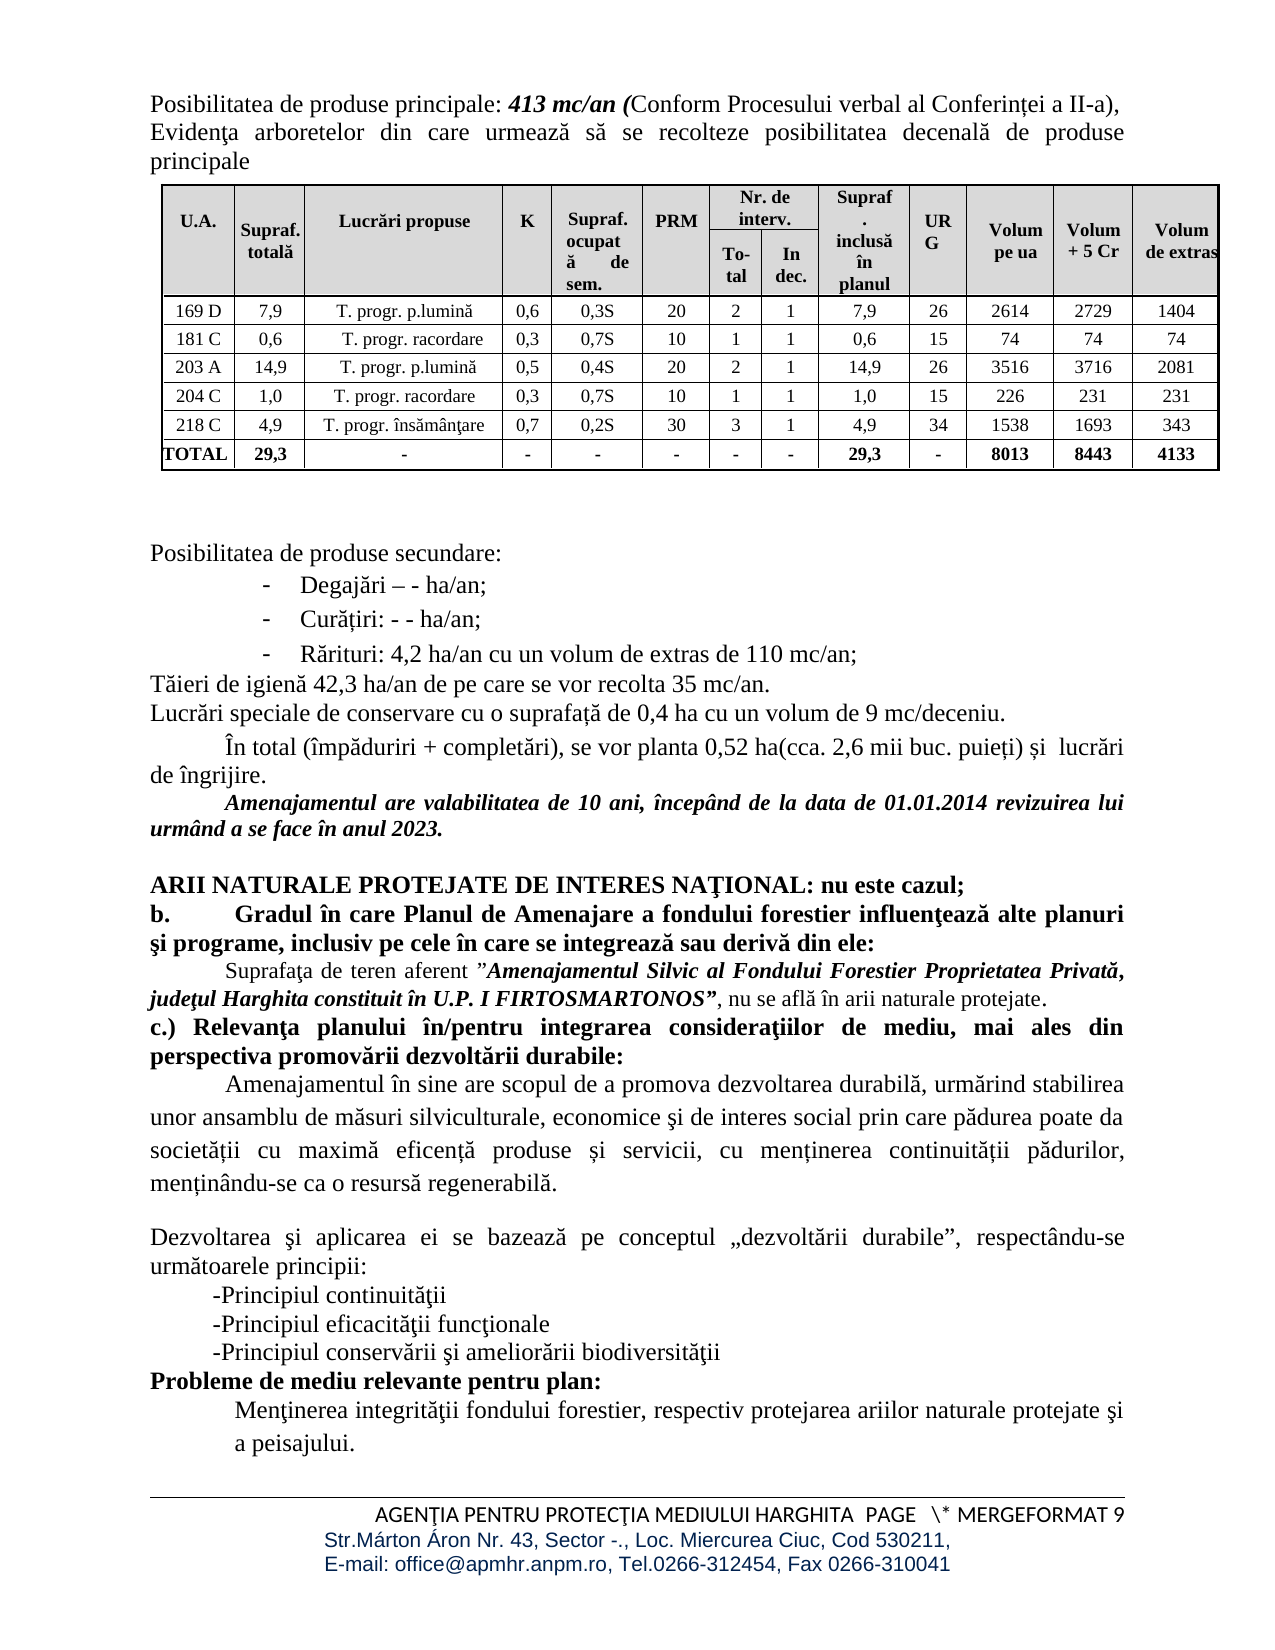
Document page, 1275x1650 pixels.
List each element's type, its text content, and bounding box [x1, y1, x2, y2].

table_header Supraf. totală [235, 186, 304, 294]
text Evidenţa arboretelor din care urmează să se recolteze posibilitatea decenală de produse principale [150, 117, 1125, 175]
table_header URG [910, 186, 966, 294]
table_cell 15 [910, 383, 966, 410]
table_cell 0,6 [503, 297, 551, 324]
table_header Volum de extras [1133, 186, 1217, 294]
table_cell 20 [643, 297, 709, 324]
table_cell 231 [1133, 383, 1217, 410]
table_cell T. progr. racordare [305, 383, 502, 410]
table_header Volum pe ua [967, 186, 1053, 294]
table_header Nr. de interv. [710, 186, 818, 229]
text Posibilitatea de produse secundare: [150, 538, 1125, 567]
table_header Supraf. ocupată de sem. [552, 186, 642, 294]
text Amenajamentul în sine are scopul de a promova dezvoltarea durabilă, urmărind stabilirea unor ansamblu de măsuri silviculturale, economice şi de interes social prin care pădurea poate da societății cu maximă eficență produse și servicii, cu menținerea continuității pădurilor, menținându-se ca o resursă regenerabilă. [150, 1069, 1125, 1197]
table_cell 4,9 [235, 411, 304, 439]
table_cell T. progr. p.lumină [305, 297, 502, 324]
table_cell 20 [643, 354, 709, 382]
list Rărituri: 4,2 ha/an cu un volum de extras de 110 mc/an; [262, 635, 1125, 669]
text c.) Relevanţa planului în/pentru integrarea consideraţiilor de mediu, mai ales din perspectiva promovării dezvoltării durabile: [150, 1012, 1125, 1069]
table_cell - [552, 440, 642, 468]
table_cell 0,3 [503, 383, 551, 410]
table_cell 218 C [163, 411, 234, 439]
table_cell 1 [762, 383, 818, 410]
table_cell 0,4S [552, 354, 642, 382]
table_header PRM [643, 186, 709, 294]
text -Principiul conservării şi ameliorării biodiversităţii [150, 1337, 1125, 1366]
table_cell 0,3 [503, 325, 551, 353]
table_cell - [643, 440, 709, 468]
table_cell TOTAL [163, 440, 234, 468]
table_cell 0,6 [235, 325, 304, 353]
text Dezvoltarea şi aplicarea ei se bazează pe conceptul „dezvoltării durabile”, respectându-se următoarele principii: [150, 1222, 1125, 1280]
table_cell 29,3 [819, 440, 909, 468]
table_cell T. progr. însămânţare [305, 411, 502, 439]
table_cell 8443 [1054, 440, 1132, 468]
table_cell 1 [762, 411, 818, 439]
table_cell 8013 [967, 440, 1053, 468]
table_cell 343 [1133, 411, 1217, 439]
table_cell 1 [710, 383, 761, 410]
table_cell 7,9 [819, 297, 909, 324]
table_cell To- tal [710, 230, 761, 294]
table_cell T. progr. racordare [305, 325, 502, 353]
table_cell 74 [967, 325, 1053, 353]
table_cell 0,7 [503, 411, 551, 439]
list Curățiri: - - ha/an; [262, 601, 1125, 635]
table_cell 2729 [1054, 297, 1132, 324]
table_cell 26 [910, 354, 966, 382]
table_cell 14,9 [819, 354, 909, 382]
table_cell 29,3 [235, 440, 304, 468]
table_cell 1 [762, 297, 818, 324]
table_cell - [305, 440, 502, 468]
table_cell 2614 [967, 297, 1053, 324]
table_cell 0,3S [552, 297, 642, 324]
table_cell In dec. [762, 230, 818, 294]
table_cell 3516 [967, 354, 1053, 382]
table_cell 1 [710, 325, 761, 353]
table_cell 1693 [1054, 411, 1132, 439]
table_cell 226 [967, 383, 1053, 410]
table_cell 74 [1054, 325, 1132, 353]
table_cell 1,0 [235, 383, 304, 410]
text Posibilitatea de produse principale: 413 mc/an (Conform Procesului verbal al Conferinței a II-a), [150, 89, 1125, 117]
table_cell 7,9 [235, 297, 304, 324]
table_header K [503, 186, 551, 294]
table_header U.A. [163, 186, 234, 294]
table_cell 1 [762, 354, 818, 382]
table_cell 4133 [1133, 440, 1217, 468]
table_cell - [910, 440, 966, 468]
table_cell - [710, 440, 761, 468]
text -Principiul continuităţii [150, 1280, 1125, 1309]
table_cell 3 [710, 411, 761, 439]
table_cell T. progr. p.lumină [305, 354, 502, 382]
table_cell 2 [710, 354, 761, 382]
table_cell 10 [643, 383, 709, 410]
table_cell 3716 [1054, 354, 1132, 382]
text Suprafaţa de teren aferent ”Amenajamentul Silvic al Fondului Forestier Proprietatea Privată, judeţul Harghita constituit în U.P. I FIRTOSMARTONOS”, nu se află în arii naturale protejate. [150, 957, 1125, 1012]
table_cell 1538 [967, 411, 1053, 439]
table_cell 181 C [163, 325, 234, 353]
table_cell 0,5 [503, 354, 551, 382]
text În total (împăduriri + completări), se vor planta 0,52 ha(cca. 2,6 mii buc. puieți) și lucrări de îngrijire. [150, 732, 1125, 789]
table_cell 204 C [163, 383, 234, 410]
table_cell 0,2S [552, 411, 642, 439]
table_cell 26 [910, 297, 966, 324]
table_cell 15 [910, 325, 966, 353]
table_cell 0,6 [819, 325, 909, 353]
table_cell 1404 [1133, 297, 1217, 324]
table_cell 30 [643, 411, 709, 439]
text Amenajamentul are valabilitatea de 10 ani, începând de la data de 01.01.2014 revizuirea lui urmând a se face în anul 2023. [150, 789, 1125, 842]
text Probleme de mediu relevante pentru plan: [150, 1366, 1125, 1395]
table_cell 34 [910, 411, 966, 439]
table_cell 14,9 [235, 354, 304, 382]
table_header Lucrări propuse [305, 186, 502, 294]
table_cell 10 [643, 325, 709, 353]
table_cell 169 D [163, 296, 234, 324]
table_cell 1,0 [819, 383, 909, 410]
table_cell 203 A [163, 354, 234, 382]
table_cell 2 [710, 297, 761, 324]
text -Principiul eficacităţii funcţionale [150, 1309, 1125, 1337]
table_cell 0,7S [552, 383, 642, 410]
list Degajări – - ha/an; [262, 567, 1125, 601]
table_cell 0,7S [552, 325, 642, 353]
text ARII NATURALE PROTEJATE DE INTERES NAŢIONAL: nu este cazul; [150, 871, 1125, 899]
table_cell 1 [762, 325, 818, 353]
table_cell 4,9 [819, 411, 909, 439]
text Tăieri de igienă 42,3 ha/an de pe care se vor recolta 35 mc/an. [150, 669, 1125, 698]
table_header Volum + 5 Cr [1054, 186, 1132, 294]
list Gradul în care Planul de Amenajare a fondului forestier influenţează alte planuri şi programe, inclusiv pe cele în care se integrează sau derivă din ele: [150, 899, 1125, 957]
table_cell - [503, 440, 551, 468]
table_cell 231 [1054, 383, 1132, 410]
text Menţinerea integrităţii fondului forestier, respectiv protejarea ariilor naturale protejate şi a peisajului. [234, 1395, 1125, 1457]
text Lucrări speciale de conservare cu o suprafață de 0,4 ha cu un volum de 9 mc/deceniu. [150, 698, 1125, 727]
table_cell 2081 [1133, 354, 1217, 382]
table_cell 74 [1133, 325, 1217, 353]
table_header Supraf. inclusă în planul dec. [819, 186, 909, 294]
table_cell - [762, 440, 818, 468]
